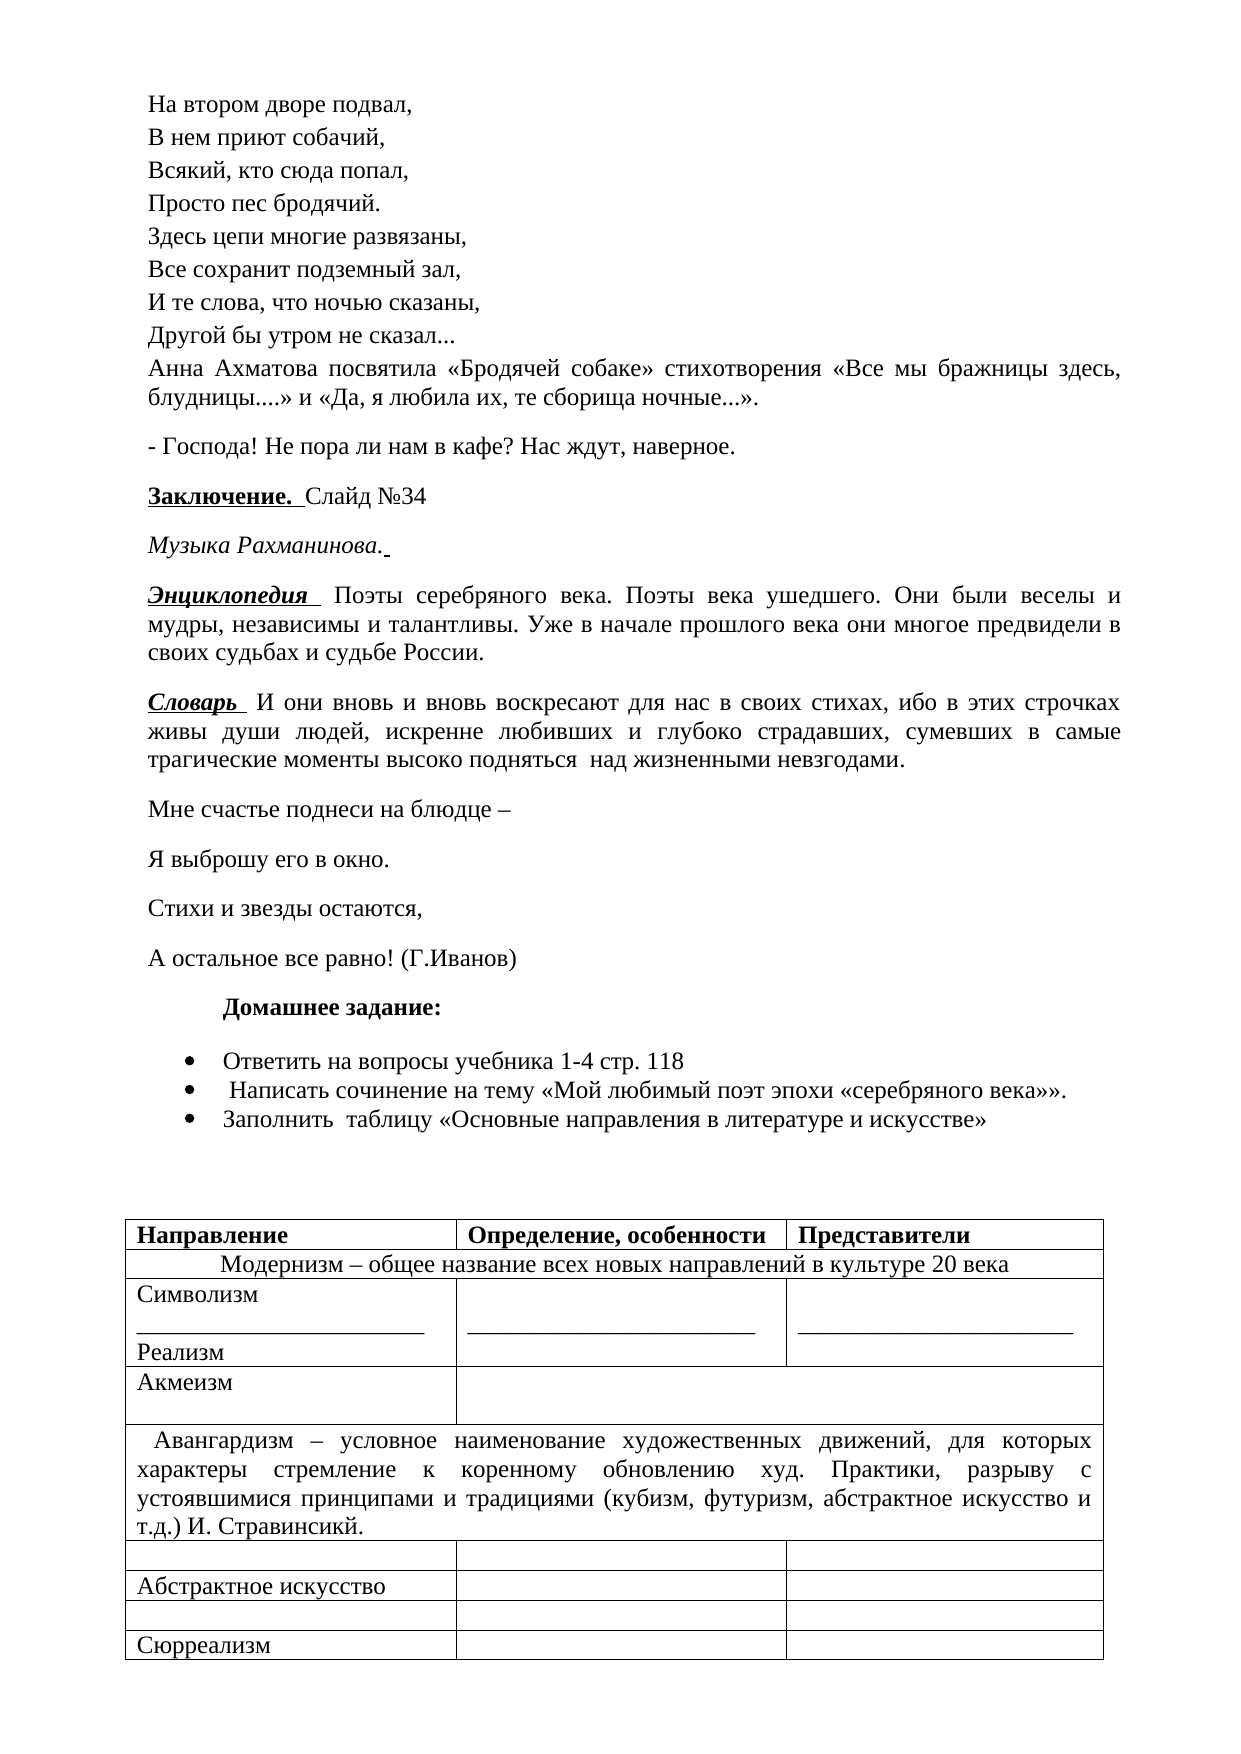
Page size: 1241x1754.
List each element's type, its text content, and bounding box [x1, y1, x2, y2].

table_cell [787, 1541, 1103, 1570]
table_cell Абстрактное искусство [126, 1571, 456, 1600]
text Другой бы утром не сказал... [148, 320, 1122, 348]
table_cell [126, 1541, 456, 1570]
text Музыка Рахманинова. [148, 530, 1122, 559]
table_cell ______________________ [787, 1279, 1103, 1366]
table_header Представители [787, 1220, 1103, 1248]
text Я выброшу его в окно. [148, 844, 1122, 872]
text Здесь цепи многие развязаны, [148, 221, 1122, 249]
text Всякий, кто сюда попал, [148, 155, 1122, 183]
text Энциклопедия Поэты серебряного века. Поэты века ушедшего. Они были веселы и мудры, независимы и талантливы. Уже в начале прошлого века они многое предвидели в своих судьбах и судьбе России. [148, 580, 1122, 666]
text На втором дворе подвал, [148, 89, 1122, 117]
table_cell [457, 1631, 786, 1659]
table_cell Акмеизм [126, 1367, 456, 1424]
table_header Направление [126, 1220, 456, 1248]
table_cell [457, 1601, 786, 1629]
list Заполнить таблицу «Основные направления в литературе и искусстве» [185, 1104, 1122, 1132]
text Мне счастье поднеси на блюдце – [148, 794, 1122, 823]
table_cell Авангардизм – условное наименование художественных движений, для которых характеры стремление к коренному обновлению худ. Практики, разрыву с устоявшимися принципами и традициями (кубизм, футуризм, абстрактное искусство и т.д.) И. Стравинсикй. [126, 1425, 1103, 1540]
table_cell [457, 1541, 786, 1570]
table_cell Сюрреализм [126, 1631, 456, 1659]
text Словарь И они вновь и вновь воскресают для нас в своих стихах, ибо в этих строчках живы души людей, искренне любивших и глубоко страдавших, сумевших в самые трагические моменты высоко подняться над жизненными невзгодами. [148, 687, 1122, 773]
list Написать сочинение на тему «Мой любимый поэт эпохи «серебряного века»». [185, 1075, 1122, 1104]
text Просто пес бродячий. [148, 188, 1122, 216]
text Заключение. Слайд №34 [148, 481, 1122, 509]
text Анна Ахматова посвятила «Бродячей собаке» стихотворения «Все мы бражницы здесь, блудницы....» и «Да, я любила их, те сборища ночные...». [148, 353, 1122, 410]
text А остальное все равно! (Г.Иванов) [148, 943, 1122, 972]
list Ответить на вопросы учебника 1-4 стр. 118 [185, 1046, 1122, 1075]
text Все сохранит подземный зал, [148, 254, 1122, 282]
table_cell [787, 1601, 1103, 1629]
table_cell [457, 1367, 1103, 1424]
text Стихи и звезды остаются, [148, 893, 1122, 922]
text Домашнее задание: [223, 992, 1122, 1021]
table_header Определение, особенности [457, 1220, 786, 1248]
text И те слова, что ночью сказаны, [148, 287, 1122, 316]
table_cell _______________________ [457, 1279, 786, 1366]
table_cell [787, 1631, 1103, 1659]
table_cell Модернизм – общее название всех новых направлений в культуре 20 века [126, 1250, 1103, 1278]
table_cell [457, 1571, 786, 1600]
table_cell Символизм _______________________ Реализм [126, 1279, 456, 1366]
text В нем приют собачий, [148, 122, 1122, 150]
table_cell [126, 1601, 456, 1629]
table_cell [787, 1571, 1103, 1600]
text - Господа! Не пора ли нам в кафе? Нас ждут, наверное. [148, 431, 1122, 460]
